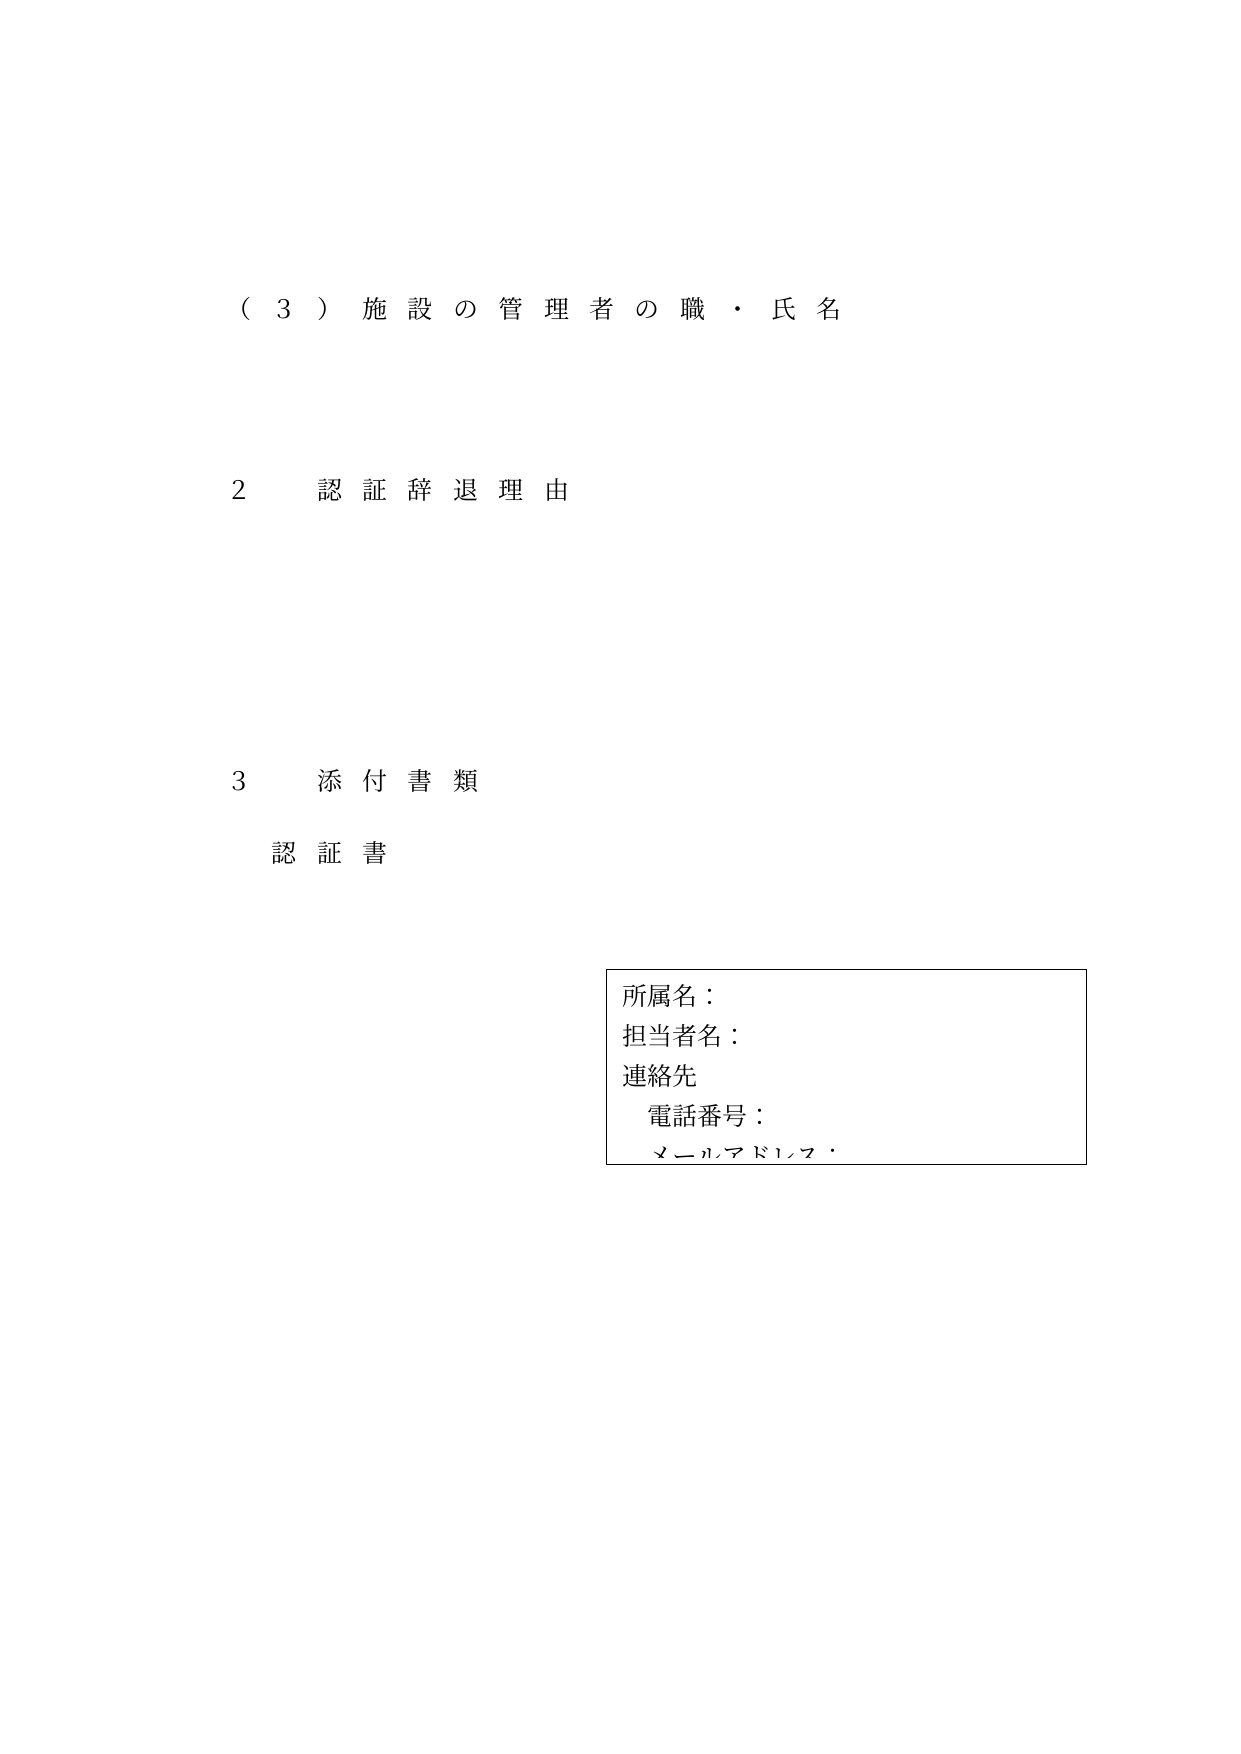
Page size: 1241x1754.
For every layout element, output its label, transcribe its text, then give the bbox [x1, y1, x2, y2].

text 認証書 [181, 818, 1088, 886]
text ３ 添付書類 [182, 746, 1088, 814]
text （３）施設の管理者の職・氏名 [182, 273, 1088, 341]
text ２ 認証辞退理由 [182, 455, 1088, 523]
